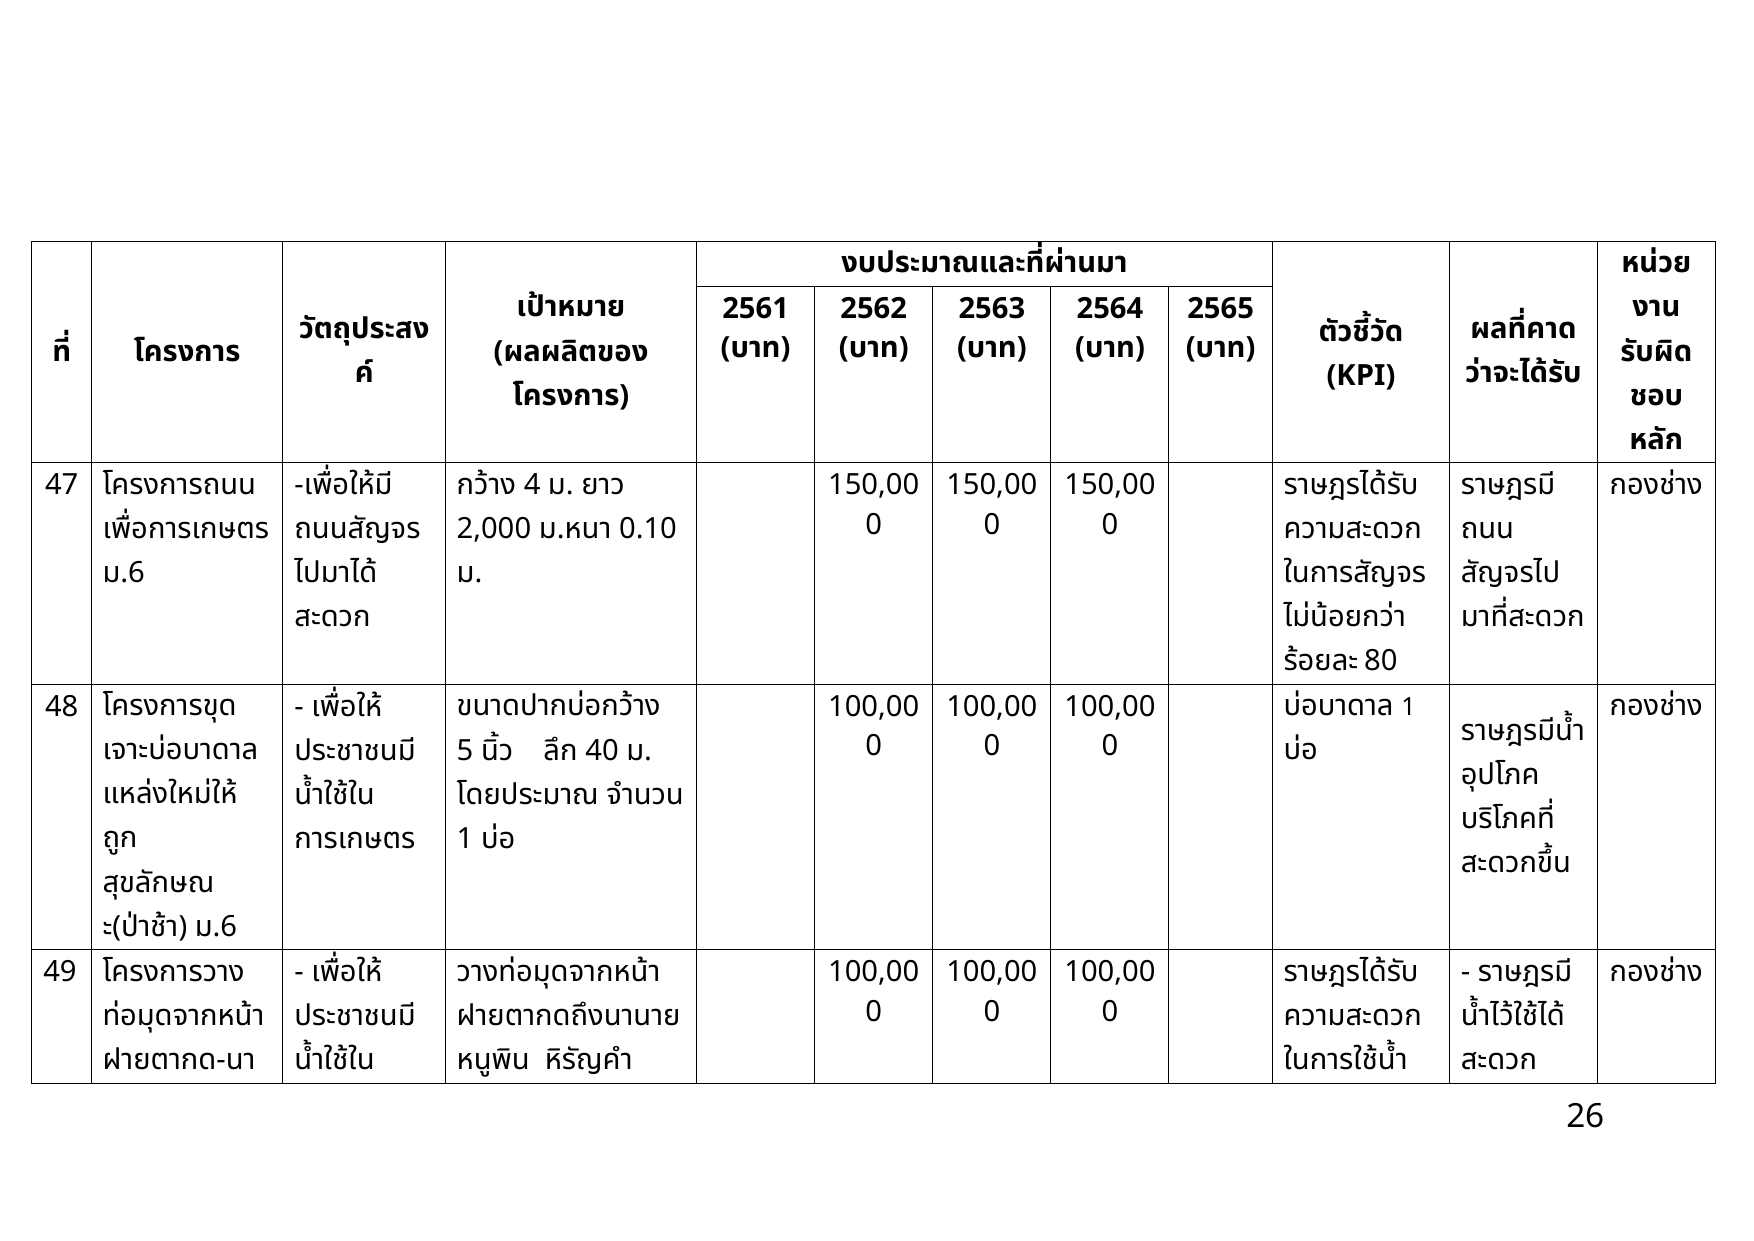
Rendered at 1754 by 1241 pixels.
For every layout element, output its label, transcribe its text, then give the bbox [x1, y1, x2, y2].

table_cell โครงการถนนเพื่อการเกษตร ม.6 [92, 463, 282, 684]
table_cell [92, 950, 282, 1083]
table_cell -เพื่อให้มีถนนสัญจรไปมาได้สะดวก [283, 463, 445, 684]
table_cell 2563 (บาท) [933, 287, 1050, 462]
table_header ตัวชี้วัด (KPI) [1273, 242, 1449, 462]
table_cell ขนาดปากบ่อกว้าง 5 นิ้ว ลึก 40 ม. โดยประมาณ จำนวน 1 บ่อ [446, 685, 696, 949]
table_header เป้าหมาย (ผลผลิตของโครงการ) [446, 242, 696, 462]
table_cell 100,000 [815, 685, 932, 949]
table_header งบประมาณและที่ผ่านมา [697, 242, 1272, 286]
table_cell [1273, 950, 1449, 1083]
table_cell บ่อบาดาล 1 บ่อ [1273, 685, 1449, 949]
table_cell 100,000 [1051, 950, 1168, 1083]
table_cell 2565 (บาท) [1169, 287, 1272, 462]
table_cell 49 [32, 950, 91, 1083]
table_cell กองช่าง [1598, 950, 1715, 1083]
table_cell ราษฎรมีถนนสัญจรไปมาที่สะดวก [1450, 463, 1597, 684]
table_cell 150,000 [815, 463, 932, 684]
table_cell 150,000 [933, 463, 1050, 684]
table_header หน่วยงาน รับผิดชอบหลัก [1598, 242, 1715, 462]
table_cell [697, 950, 814, 1083]
table_cell [697, 685, 814, 949]
table_cell กว้าง 4 ม. ยาว 2,000 ม.หนา 0.10 ม. [446, 463, 696, 684]
table_header ที่ [32, 242, 91, 462]
table_cell [1169, 950, 1272, 1083]
table_header โครงการ [92, 242, 282, 462]
table_cell 100,000 [933, 685, 1050, 949]
table_cell [1169, 685, 1272, 949]
table_cell ราษฎรได้รับความสะดวกในการสัญจรไม่น้อยกว่าร้อยละ80 [1273, 463, 1449, 684]
table_cell 2564 (บาท) [1051, 287, 1168, 462]
table_cell โครงการขุดเจาะบ่อบาดาลแหล่งใหม่ให้ถูกสุขลักษณะ(ป่าช้า) ม.6 [92, 685, 282, 949]
table_cell 150,000 [1051, 463, 1168, 684]
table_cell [1450, 950, 1597, 1083]
table_cell [697, 463, 814, 684]
table_header ผลที่คาดว่าจะได้รับ [1450, 242, 1597, 462]
table_cell 100,000 [933, 950, 1050, 1083]
table_cell 47 [32, 463, 91, 684]
table_cell 2561 (บาท) [697, 287, 814, 462]
table_cell กองช่าง [1598, 463, 1715, 684]
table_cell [446, 950, 696, 1083]
table_cell 100,000 [815, 950, 932, 1083]
table_cell 2562 (บาท) [815, 287, 932, 462]
table_cell 100,000 [1051, 685, 1168, 949]
table_cell 48 [32, 685, 91, 949]
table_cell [283, 950, 445, 1083]
table_cell ราษฎรมีน้ำอุปโภคบริโภคที่สะดวกขึ้น [1450, 685, 1597, 949]
table_cell [1169, 463, 1272, 684]
table_header วัตถุประสงค์ [283, 242, 445, 462]
table_cell - เพื่อให้ประชาชนมีน้ำใช้ในการเกษตร [283, 685, 445, 949]
table_cell กองช่าง [1598, 685, 1715, 949]
